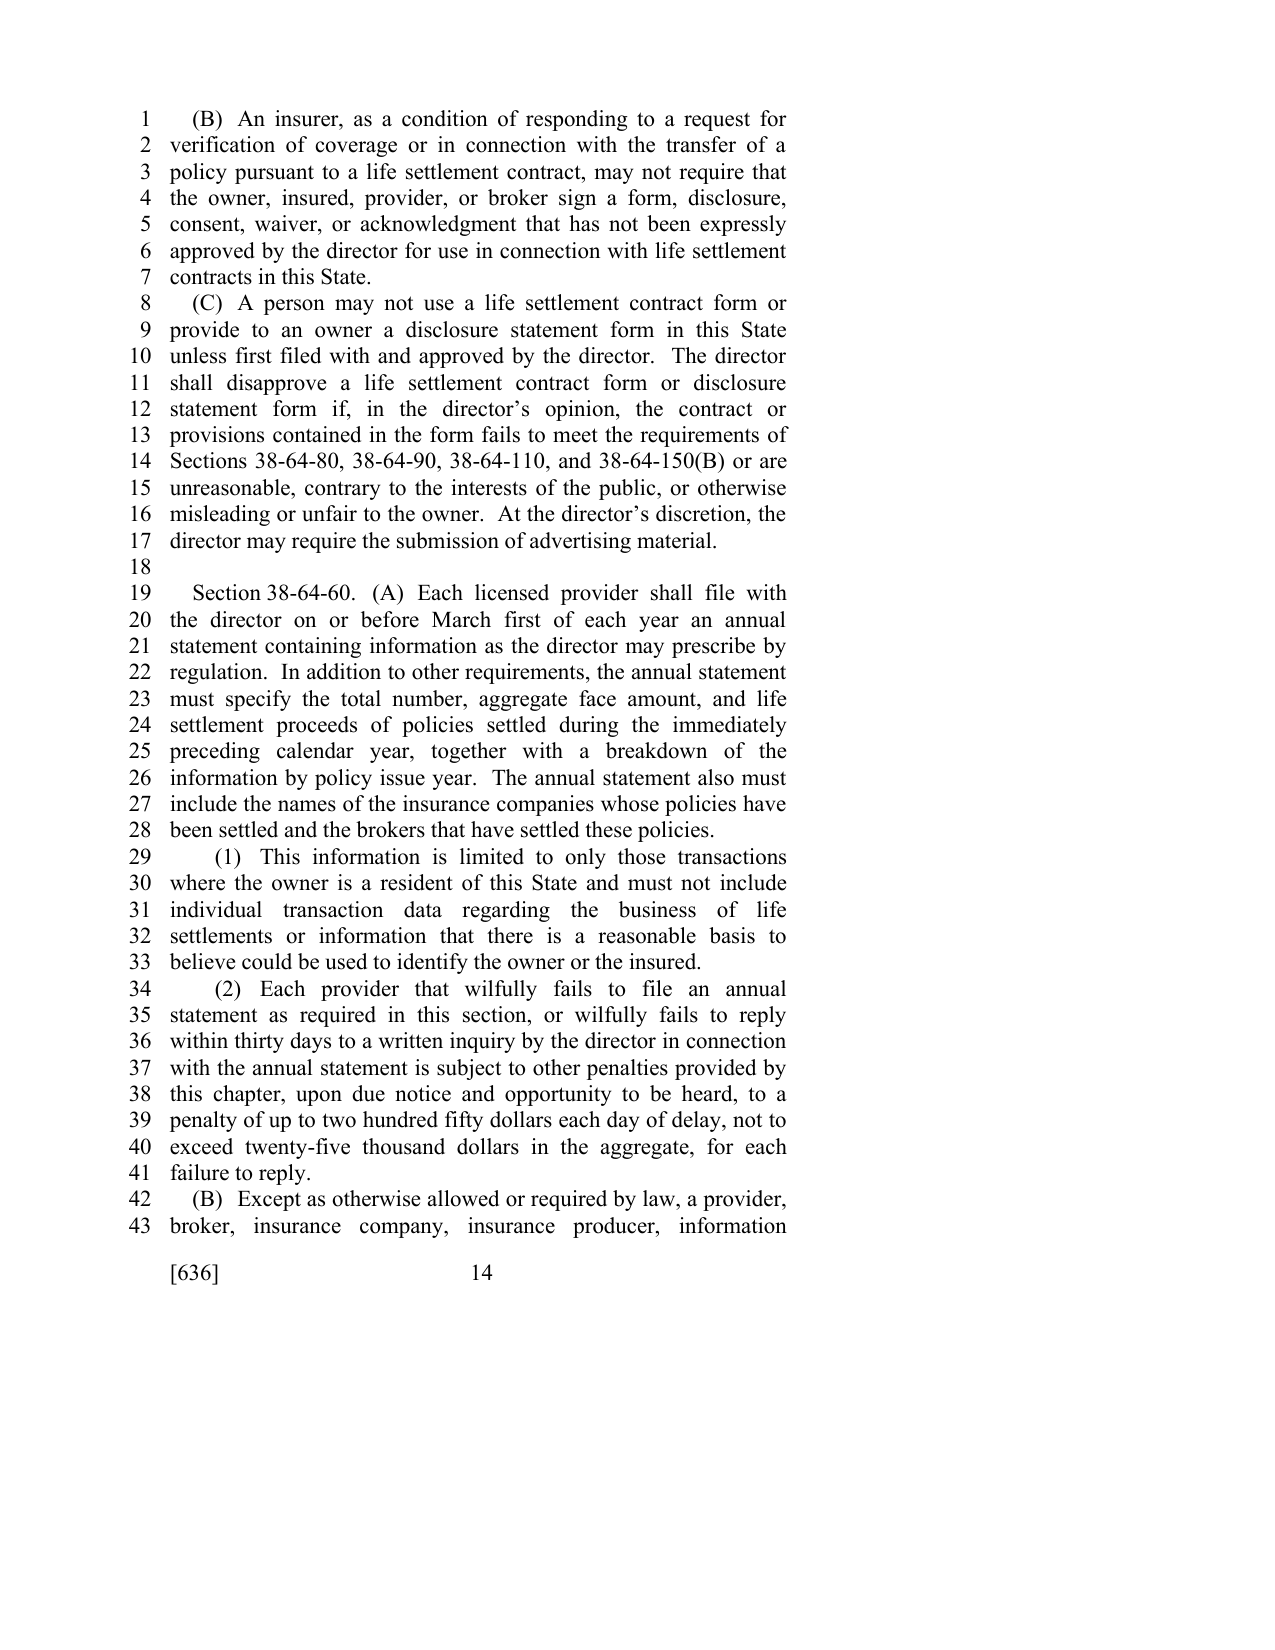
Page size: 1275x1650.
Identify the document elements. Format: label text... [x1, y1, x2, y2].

text (2) Each provider that wilfully fails to file an annual statement as required in this section, or wilfully fails to reply within thirty days to a written inquiry by the director in connection with the annual statement is subject to other penalties provided by this chapter, upon due notice and opportunity to be heard, to a penalty of up to two hundred fifty dollars each day of delay, not to exceed twenty-five thousand dollars in the aggregate, for each failure to reply. [169, 975, 787, 1186]
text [169, 1186, 787, 1238]
text Section 38-64-60. (A) Each licensed provider shall file with the director on or before March first of each year an annual statement containing information as the director may prescribe by regulation. In addition to other requirements, the annual statement must specify the total number, aggregate face amount, and life settlement proceeds of policies settled during the immediately preceding calendar year, together with a breakdown of the information by policy issue year. The annual statement also must include the names of the insurance companies whose policies have been settled and the brokers that have settled these policies. [169, 579, 787, 843]
text (C) A person may not use a life settlement contract form or provide to an owner a disclosure statement form in this State unless first filed with and approved by the director. The director shall disapprove a life settlement contract form or disclosure statement form if, in the director’s opinion, the contract or provisions contained in the form fails to meet the requirements of Sections 38-64-80, 38-64-90, 38-64-110, and 38-64-150(B) or are unreasonable, contrary to the interests of the public, or otherwise misleading or unfair to the owner. At the director’s discretion, the director may require the submission of advertising material. [169, 289, 787, 553]
text (1) This information is limited to only those transactions where the owner is a resident of this State and must not include individual transaction data regarding the business of life settlements or information that there is a reasonable basis to believe could be used to identify the owner or the insured. [169, 843, 787, 975]
text (B) An insurer, as a condition of responding to a request for verification of coverage or in connection with the transfer of a policy pursuant to a life settlement contract, may not require that the owner, insured, provider, or broker sign a form, disclosure, consent, waiver, or acknowledgment that has not been expressly approved by the director for use in connection with life settlement contracts in this State. [169, 105, 787, 289]
